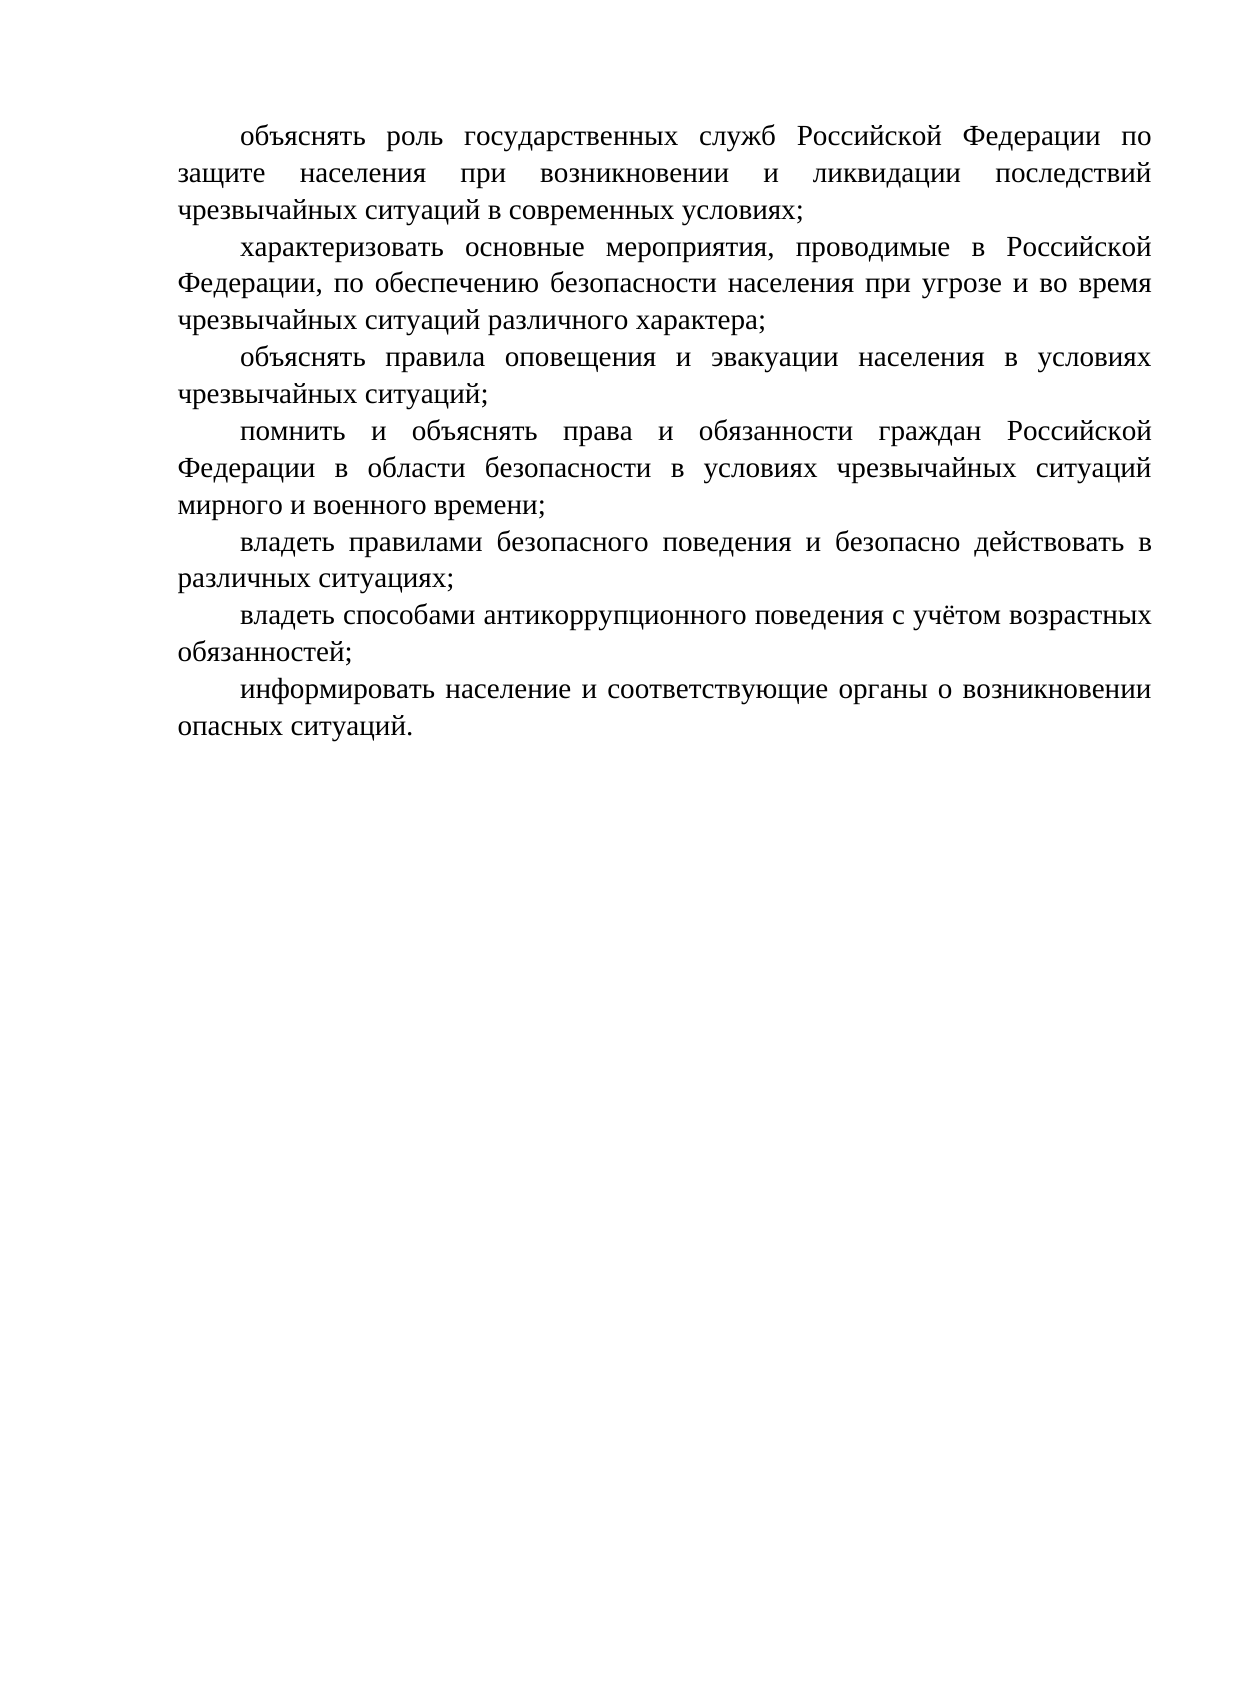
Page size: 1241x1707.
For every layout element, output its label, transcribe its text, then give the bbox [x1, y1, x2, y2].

text объяснять роль государственных служб Российской Федерации по защите населения при возникновении и ликвидации последствий чрезвычайных ситуаций в современных условиях; [177, 118, 1152, 225]
text характеризовать основные мероприятия, проводимые в Российской Федерации, по обеспечению безопасности населения при угрозе и во время чрезвычайных ситуаций различного характера; [177, 229, 1152, 336]
text владеть правилами безопасного поведения и безопасно действовать в различных ситуациях; [177, 524, 1152, 594]
text помнить и объяснять права и обязанности граждан Российской Федерации в области безопасности в условиях чрезвычайных ситуаций мирного и военного времени; [177, 413, 1152, 520]
text владеть способами антикоррупционного поведения с учётом возрастных обязанностей; [177, 597, 1152, 668]
text информировать население и соответствующие органы о возникновении опасных ситуаций. [177, 671, 1152, 742]
text объяснять правила оповещения и эвакуации населения в условиях чрезвычайных ситуаций; [177, 339, 1152, 410]
